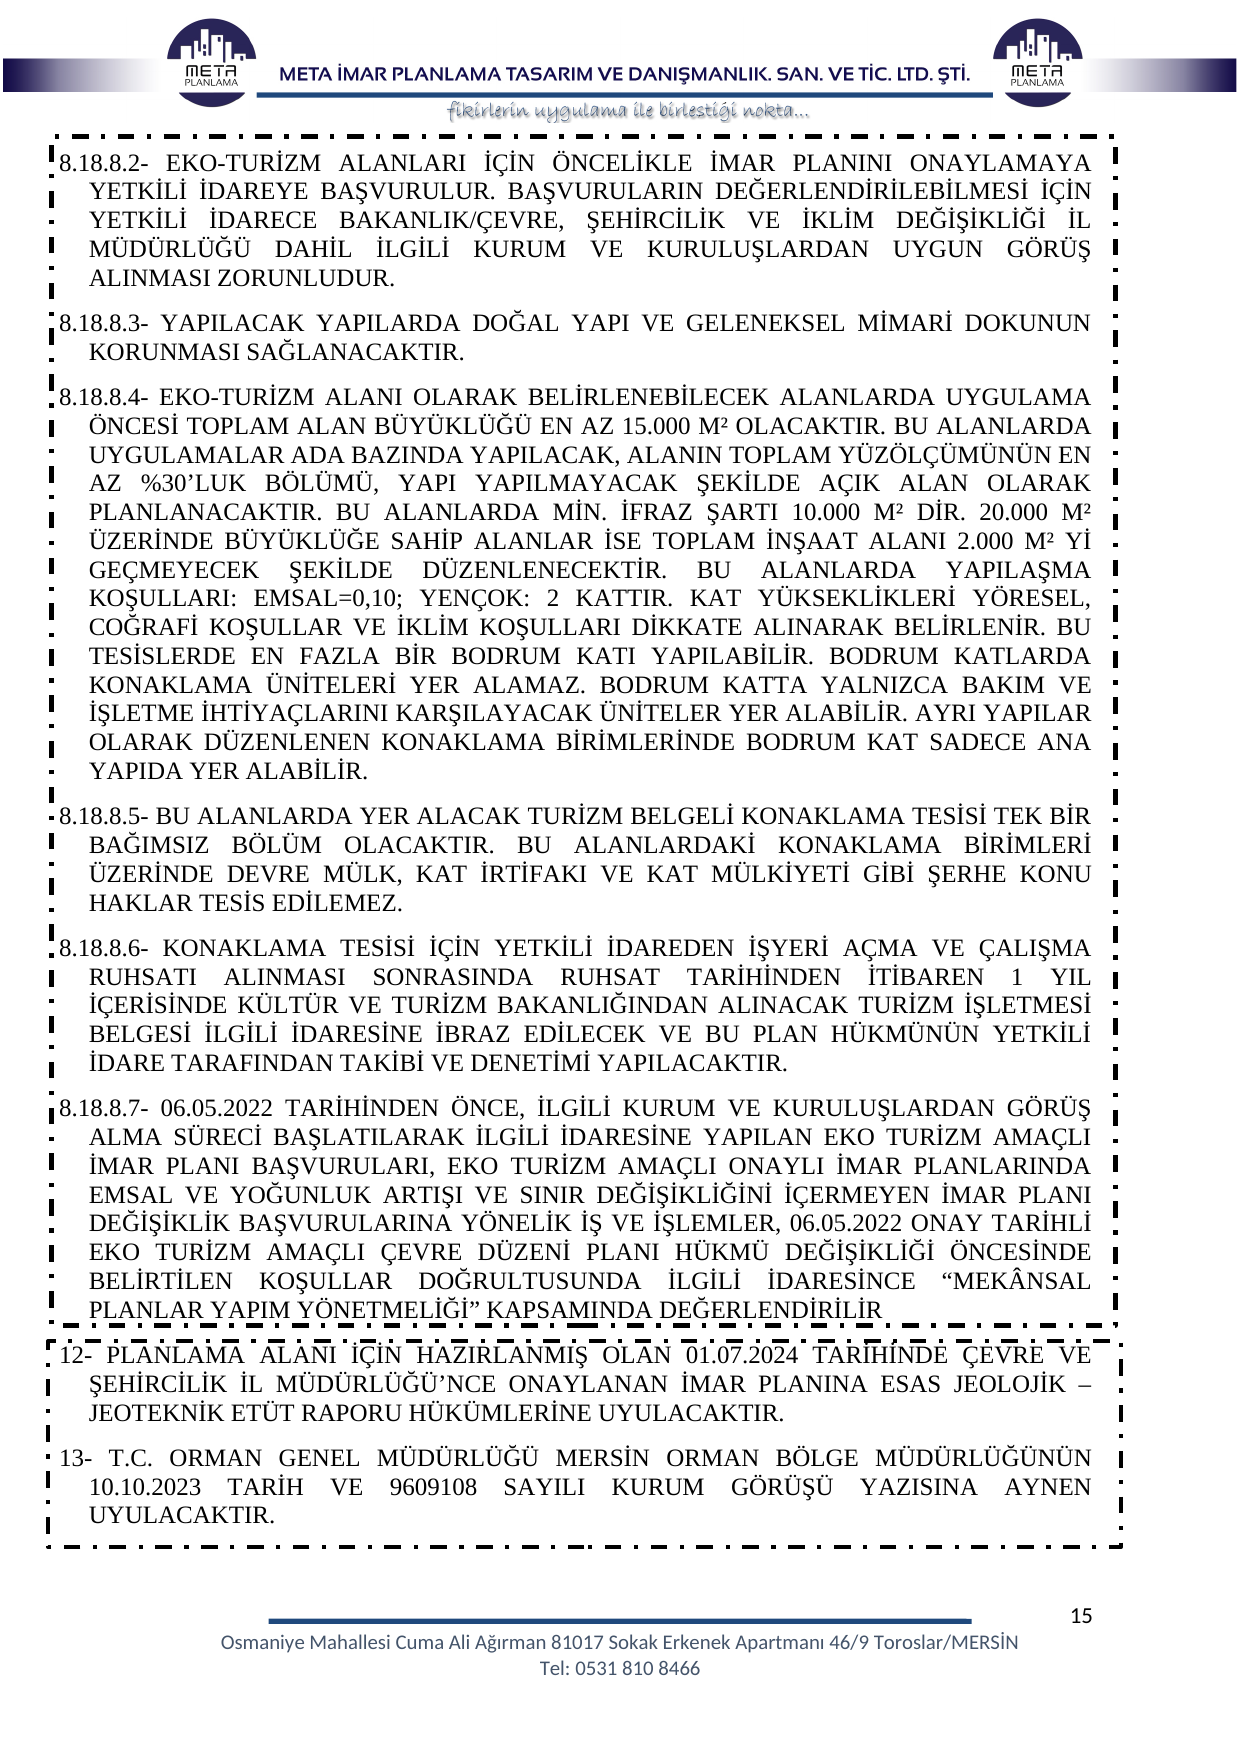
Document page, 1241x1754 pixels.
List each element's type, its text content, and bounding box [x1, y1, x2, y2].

text 8.18.8.2- EKO-TURİZM ALANLARI İÇİN ÖNCELİKLE İMAR PLANINI ONAYLAMAYA YETKİLİ İDAREYE BAŞVURULUR. BAŞVURULARIN DEĞERLENDİRİLEBİLMESİ İÇİN YETKİLİ İDARECE BAKANLIK/ÇEVRE, ŞEHİRCİLİK VE İKLİM DEĞİŞİKLİĞİ İL MÜDÜRLÜĞÜ DAHİL İLGİLİ KURUM VE KURULUŞLARDAN UYGUN GÖRÜŞ ALINMASI ZORUNLUDUR. [59, 148, 1093, 291]
text 8.18.8.7- 06.05.2022 TARİHİNDEN ÖNCE, İLGİLİ KURUM VE KURULUŞLARDAN GÖRÜŞ ALMA SÜRECİ BAŞLATILARAK İLGİLİ İDARESİNE YAPILAN EKO TURİZM AMAÇLI İMAR PLANI BAŞVURULARI, EKO TURİZM AMAÇLI ONAYLI İMAR PLANLARINDA EMSAL VE YOĞUNLUK ARTIŞI VE SINIR DEĞİŞİKLİĞİNİ İÇERMEYEN İMAR PLANI DEĞİŞİKLİK BAŞVURULARINA YÖNELİK İŞ VE İŞLEMLER, 06.05.2022 ONAY TARİHLİ EKO TURİZM AMAÇLI ÇEVRE DÜZENİ PLANI HÜKMÜ DEĞİŞİKLİĞİ ÖNCESİNDE BELİRTİLEN KOŞULLAR DOĞRULTUSUNDA İLGİLİ İDARESİNCE “MEKÂNSAL PLANLAR YAPIM YÖNETMELİĞİ” KAPSAMINDA DEĞERLENDİRİLİR [59, 1093, 1093, 1323]
picture [3, 17, 1236, 123]
text 13- T.C. ORMAN GENEL MÜDÜRLÜĞÜ MERSİN ORMAN BÖLGE MÜDÜRLÜĞÜNÜN 10.10.2023 TARİH VE 9609108 SAYILI KURUM GÖRÜŞÜ YAZISINA AYNEN UYULACAKTIR. [59, 1443, 1093, 1529]
text 8.18.8.6- KONAKLAMA TESİSİ İÇİN YETKİLİ İDAREDEN İŞYERİ AÇMA VE ÇALIŞMA RUHSATI ALINMASI SONRASINDA RUHSAT TARİHİNDEN İTİBAREN 1 YIL İÇERİSİNDE KÜLTÜR VE TURİZM BAKANLIĞINDAN ALINACAK TURİZM İŞLETMESİ BELGESİ İLGİLİ İDARESİNE İBRAZ EDİLECEK VE BU PLAN HÜKMÜNÜN YETKİLİ İDARE TARAFINDAN TAKİBİ VE DENETİMİ YAPILACAKTIR. [59, 933, 1093, 1077]
text 8.18.8.5- BU ALANLARDA YER ALACAK TURİZM BELGELİ KONAKLAMA TESİSİ TEK BİR BAĞIMSIZ BÖLÜM OLACAKTIR. BU ALANLARDAKİ KONAKLAMA BİRİMLERİ ÜZERİNDE DEVRE MÜLK, KAT İRTİFAKI VE KAT MÜLKİYETİ GİBİ ŞERHE KONU HAKLAR TESİS EDİLEMEZ. [59, 801, 1093, 916]
text 8.18.8.4- EKO-TURİZM ALANI OLARAK BELİRLENEBİLECEK ALANLARDA UYGULAMA ÖNCESİ TOPLAM ALAN BÜYÜKLÜĞÜ EN AZ 15.000 M² OLACAKTIR. BU ALANLARDA UYGULAMALAR ADA BAZINDA YAPILACAK, ALANIN TOPLAM YÜZÖLÇÜMÜNÜN EN AZ %30’LUK BÖLÜMÜ, YAPI YAPILMAYACAK ŞEKİLDE AÇIK ALAN OLARAK PLANLANACAKTIR. BU ALANLARDA MİN. İFRAZ ŞARTI 10.000 M² DİR. 20.000 M² ÜZERİNDE BÜYÜKLÜĞE SAHİP ALANLAR İSE TOPLAM İNŞAAT ALANI 2.000 M² Yİ GEÇMEYECEK ŞEKİLDE DÜZENLENECEKTİR. BU ALANLARDA YAPILAŞMA KOŞULLARI: EMSAL=0,10; YENÇOK: 2 KATTIR. KAT YÜKSEKLİKLERİ YÖRESEL, COĞRAFİ KOŞULLAR VE İKLİM KOŞULLARI DİKKATE ALINARAK BELİRLENİR. BU TESİSLERDE EN FAZLA BİR BODRUM KATI YAPILABİLİR. BODRUM KATLARDA KONAKLAMA ÜNİTELERİ YER ALAMAZ. BODRUM KATTA YALNIZCA BAKIM VE İŞLETME İHTİYAÇLARINI KARŞILAYACAK ÜNİTELER YER ALABİLİR. AYRI YAPILAR OLARAK DÜZENLENEN KONAKLAMA BİRİMLERİNDE BODRUM KAT SADECE ANA YAPIDA YER ALABİLİR. [59, 382, 1093, 785]
text 12- PLANLAMA ALANI İÇİN HAZIRLANMIŞ OLAN 01.07.2024 TARİHİNDE ÇEVRE VE ŞEHİRCİLİK İL MÜDÜRLÜĞÜ’NCE ONAYLANAN İMAR PLANINA ESAS JEOLOJİK – JEOTEKNİK ETÜT RAPORU HÜKÜMLERİNE UYULACAKTIR. [59, 1340, 1093, 1426]
text 8.18.8.3- YAPILACAK YAPILARDA DOĞAL YAPI VE GELENEKSEL MİMARİ DOKUNUN KORUNMASI SAĞLANACAKTIR. [59, 308, 1093, 366]
